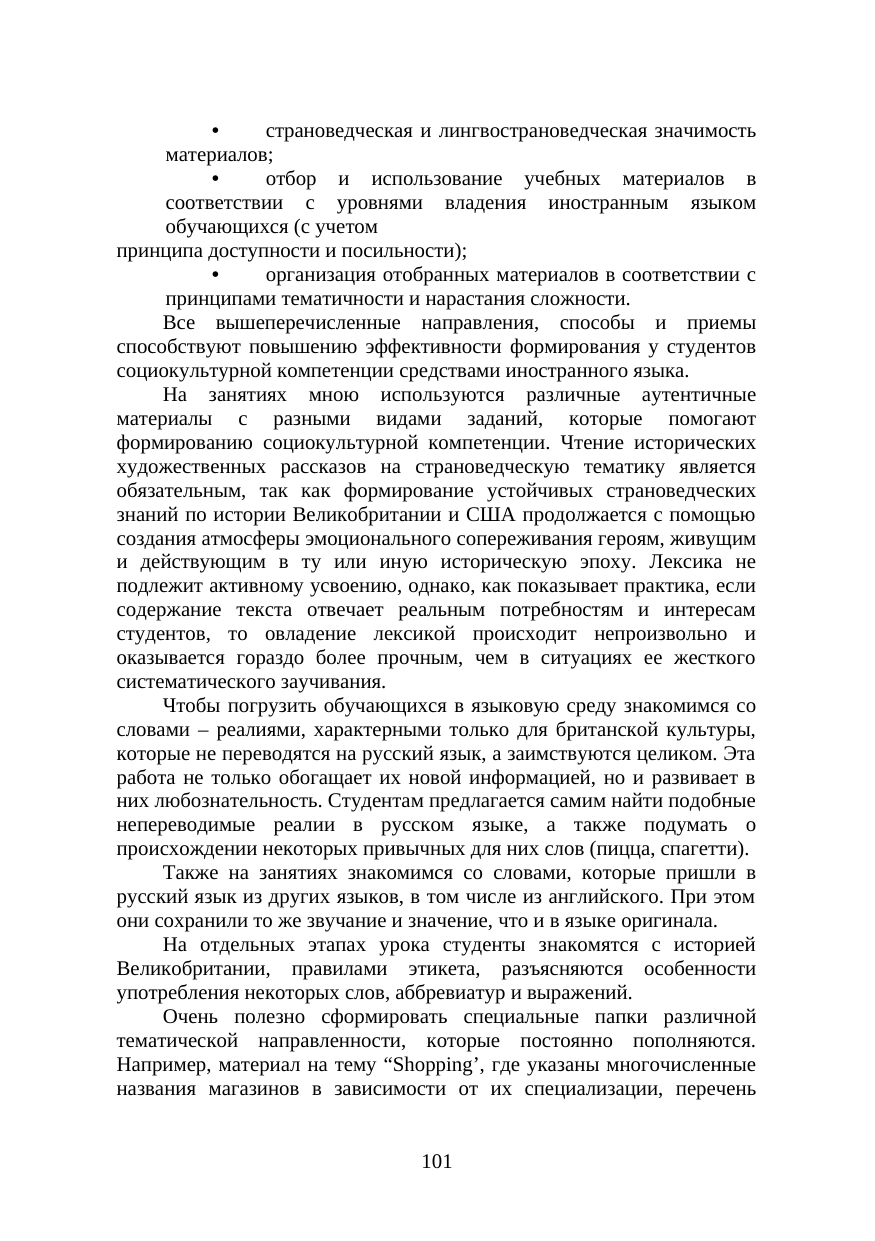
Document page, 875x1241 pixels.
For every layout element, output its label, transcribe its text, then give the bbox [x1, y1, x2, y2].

text На отдельных этапах урока студенты знакомятся с историей Великобритании, правилами этикета, разъясняются особенности употребления некоторых слов, аббревиатур и выражений. [116, 933, 757, 1004]
text Чтобы погрузить обучающихся в языковую среду знакомимся со словами – реалиями, характерными только для британской культуры, которые не переводятся на русский язык, а заимствуются целиком. Эта работа не только обогащает их новой информацией, но и развивает в них любознательность. Студентам предлагается самим найти подобные непереводимые реалии в русском языке, а также подумать о происхождении некоторых привычных для них слов (пицца, спагетти). [116, 693, 757, 860]
text принципа доступности и посильности); [116, 238, 757, 262]
list организация отобранных материалов в соответствии с принципами тематичности и нарастания сложности. [165, 263, 757, 310]
list отбор и использование учебных материалов в соответствии с уровнями владения иностранным языком обучающихся (с учетом [165, 166, 757, 238]
text Все вышеперечисленные направления, способы и приемы способствуют повышению эффективности формирования у студентов социокультурной компетенции средствами иностранного языка. [116, 311, 757, 382]
text На занятиях мною используются различные аутентичные материалы с разными видами заданий, которые помогают формированию социокультурной компетенции. Чтение исторических художественных рассказов на страноведческую тематику является обязательным, так как формирование устойчивых страноведческих знаний по истории Великобритании и США продолжается с помощью создания атмосферы эмоционального сопереживания героям, живущим и действующим в ту или иную историческую эпоху. Лексика не подлежит активному усвоению, однако, как показывает практика, если содержание текста отвечает реальным потребностям и интересам студентов, то овладение лексикой происходит непроизвольно и оказывается гораздо более прочным, чем в ситуациях ее жесткого систематического заучивания. [116, 383, 757, 693]
text Также на занятиях знакомимся со словами, которые пришли в русский язык из других языков, в том числе из английского. При этом они сохранили то же звучание и значение, что и в языке оригинала. [116, 861, 757, 932]
list страноведческая и лингвострановедческая значимость материалов; [165, 118, 757, 166]
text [116, 1005, 757, 1100]
